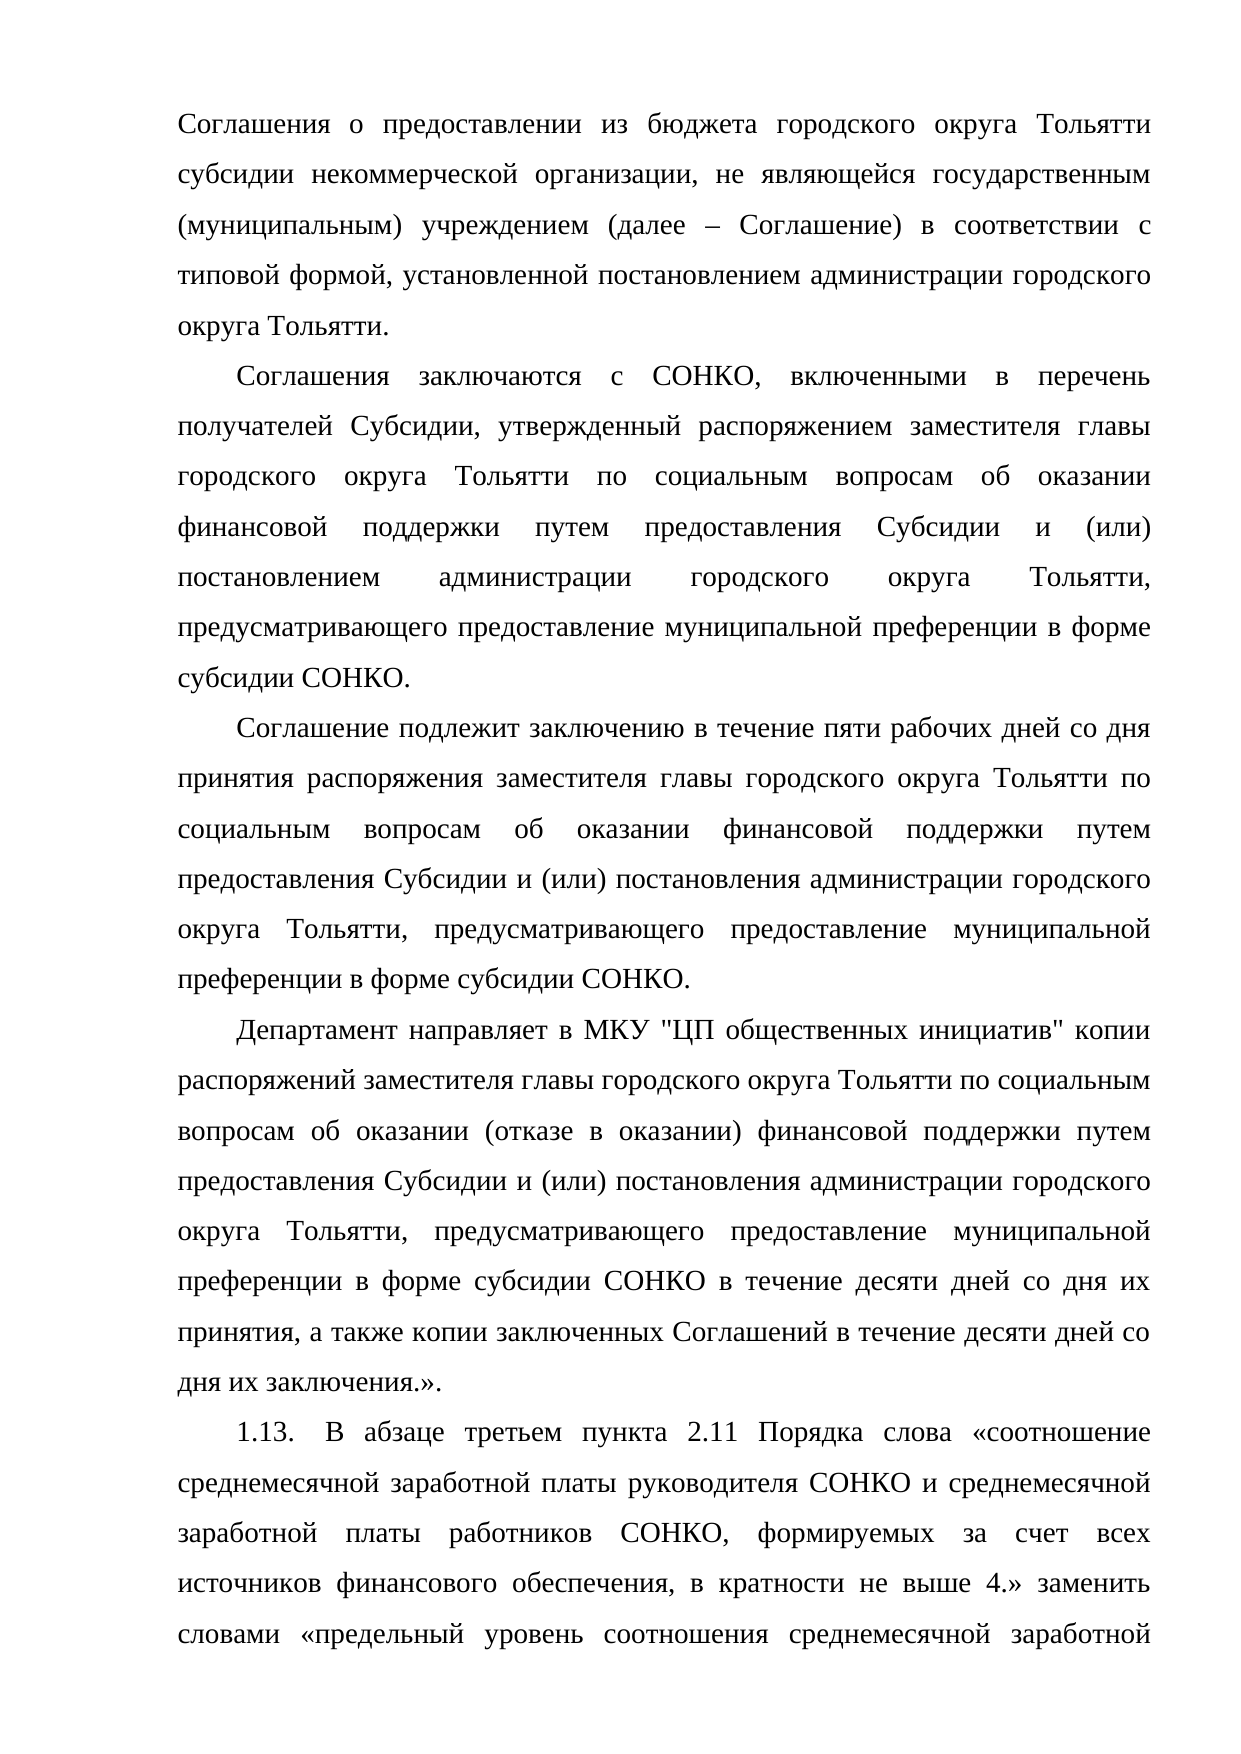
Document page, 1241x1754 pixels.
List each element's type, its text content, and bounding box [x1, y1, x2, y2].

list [177, 1414, 1152, 1649]
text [177, 106, 1152, 341]
text Соглашение подлежит заключению в течение пяти рабочих дней со дня принятия распоряжения заместителя главы городского округа Тольятти по социальным вопросам об оказании финансовой поддержки путем предоставления Субсидии и (или) постановления администрации городского округа Тольятти, предусматривающего предоставление муниципальной преференции в форме субсидии СОНКО. [177, 710, 1152, 995]
text Департамент направляет в МКУ "ЦП общественных инициатив" копии распоряжений заместителя главы городского округа Тольятти по социальным вопросам об оказании (отказе в оказании) финансовой поддержки путем предоставления Субсидии и (или) постановления администрации городского округа Тольятти, предусматривающего предоставление муниципальной преференции в форме субсидии СОНКО в течение десяти дней со дня их принятия, а также копии заключенных Соглашений в течение десяти дней со дня их заключения.». [177, 1012, 1152, 1398]
text Соглашения заключаются с СОНКО, включенными в перечень получателей Субсидии, утвержденный распоряжением заместителя главы городского округа Тольятти по социальным вопросам об оказании финансовой поддержки путем предоставления Субсидии и (или) постановлением администрации городского округа Тольятти, предусматривающего предоставление муниципальной преференции в форме субсидии СОНКО. [177, 358, 1152, 693]
